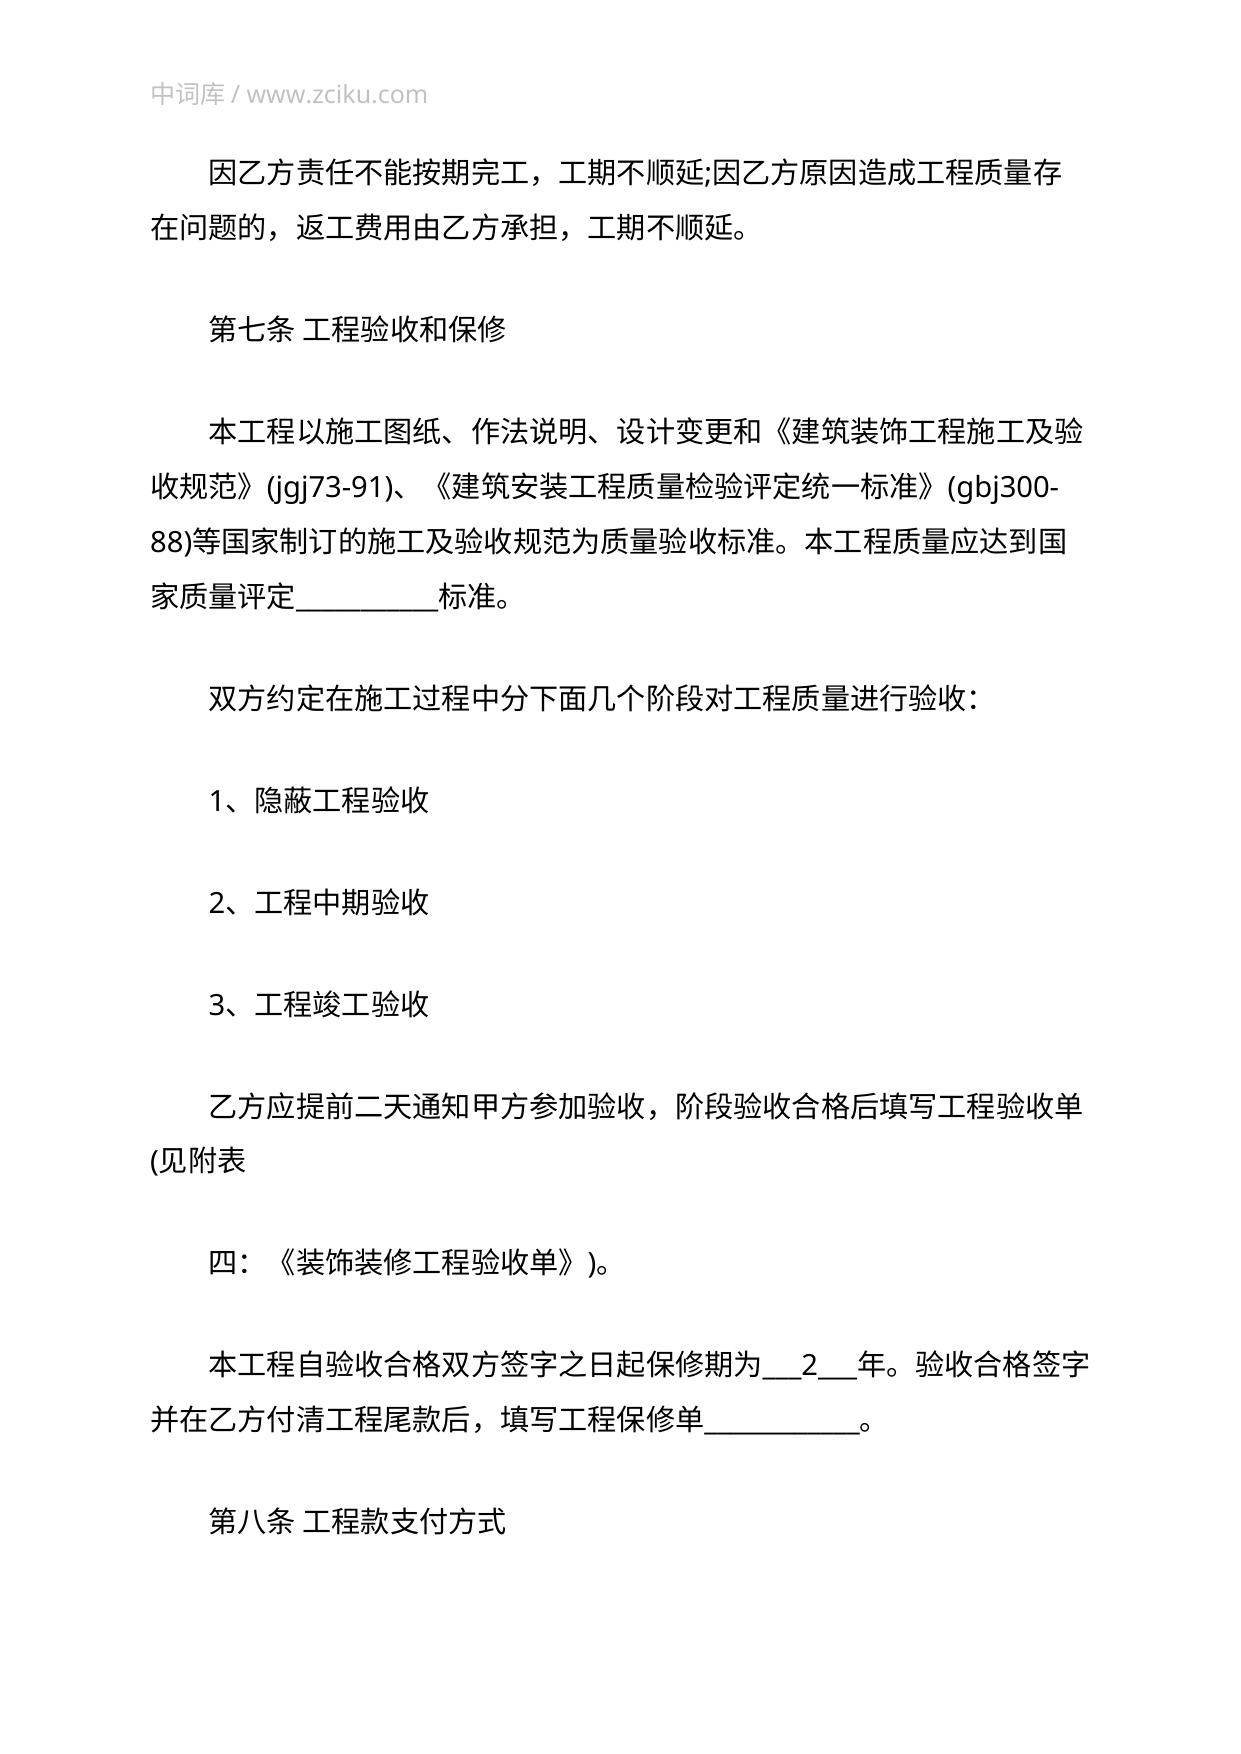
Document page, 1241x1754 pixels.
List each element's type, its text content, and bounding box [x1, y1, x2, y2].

text 第八条 工程款支付方式 [150, 1499, 1090, 1541]
text 第七条 工程验收和保修 [150, 307, 1090, 349]
text 本工程自验收合格双方签字之日起保修期为___2___年。验收合格签字并在乙方付清工程尾款后，填写工程保修单____________。 [150, 1342, 1090, 1439]
text 3、工程竣工验收 [150, 981, 1090, 1023]
text 本工程以施工图纸、作法说明、设计变更和《建筑装饰工程施工及验收规范》(jgj73-91)、《建筑安装工程质量检验评定统一标准》(gbj300-88)等国家制订的施工及验收规范为质量验收标准。本工程质量应达到国家质量评定___________标准。 [150, 408, 1090, 616]
text 四：《装饰装修工程验收单》)。 [150, 1240, 1090, 1282]
text 1、隐蔽工程验收 [150, 777, 1090, 819]
text 2、工程中期验收 [150, 879, 1090, 922]
text 乙方应提前二天通知甲方参加验收，阶段验收合格后填写工程验收单(见附表 [150, 1083, 1090, 1180]
text 双方约定在施工过程中分下面几个阶段对工程质量进行验收： [150, 675, 1090, 718]
text 因乙方责任不能按期完工，工期不顺延;因乙方原因造成工程质量存在问题的，返工费用由乙方承担，工期不顺延。 [150, 150, 1090, 247]
